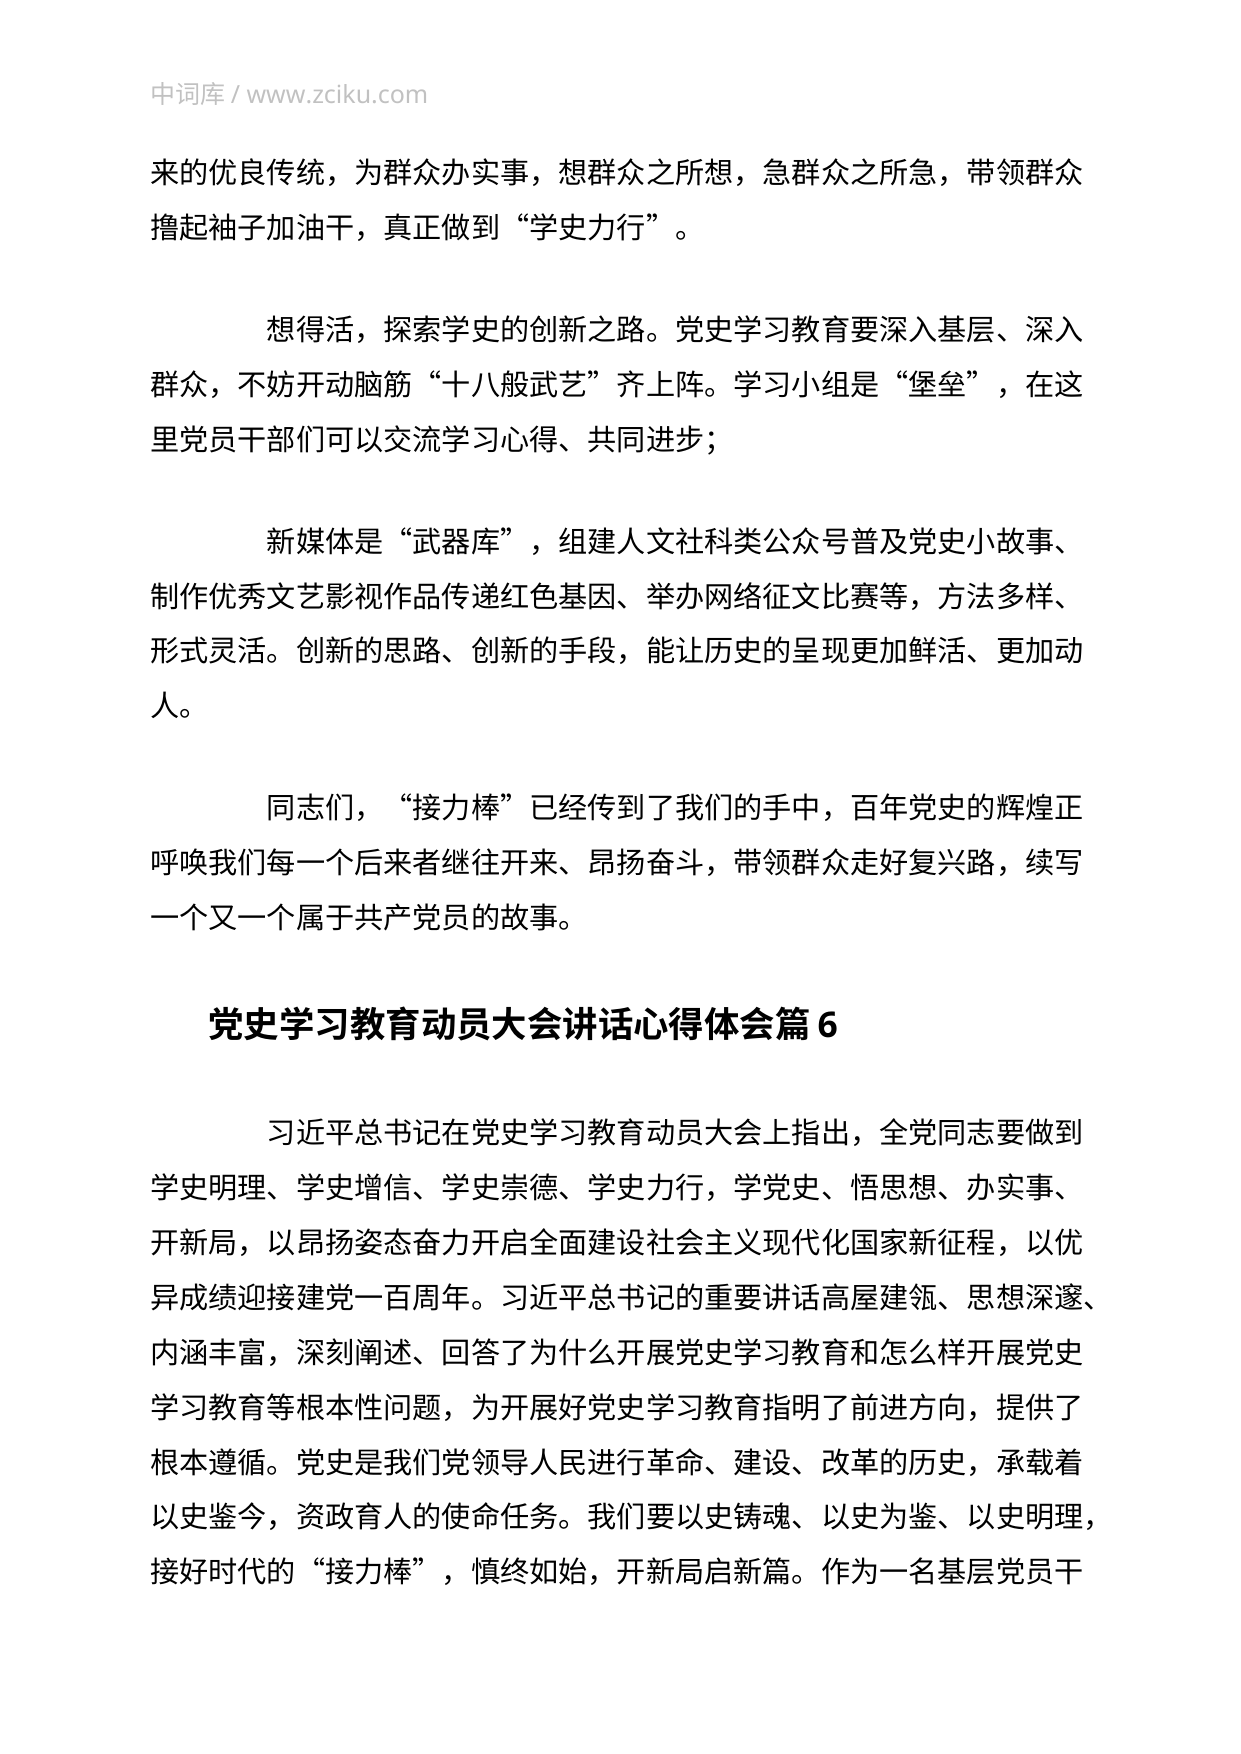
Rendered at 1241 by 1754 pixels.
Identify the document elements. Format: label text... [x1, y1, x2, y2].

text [150, 1110, 1090, 1591]
text 同志们，“接力棒”已经传到了我们的手中，百年党史的辉煌正呼唤我们每一个后来者继往开来、昂扬奋斗，带领群众走好复兴路，续写一个又一个属于共产党员的故事。 [150, 785, 1090, 937]
text 党史学习教育动员大会讲话心得体会篇6 [150, 996, 1090, 1048]
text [150, 150, 1090, 247]
text 想得活，探索学史的创新之路。党史学习教育要深入基层、深入群众，不妨开动脑筋“十八般武艺”齐上阵。学习小组是“堡垒”，在这里党员干部们可以交流学习心得、共同进步； [150, 307, 1090, 459]
text 新媒体是“武器库”，组建人文社科类公众号普及党史小故事、制作优秀文艺影视作品传递红色基因、举办网络征文比赛等，方法多样、形式灵活。创新的思路、创新的手段，能让历史的呈现更加鲜活、更加动人。 [150, 518, 1090, 725]
